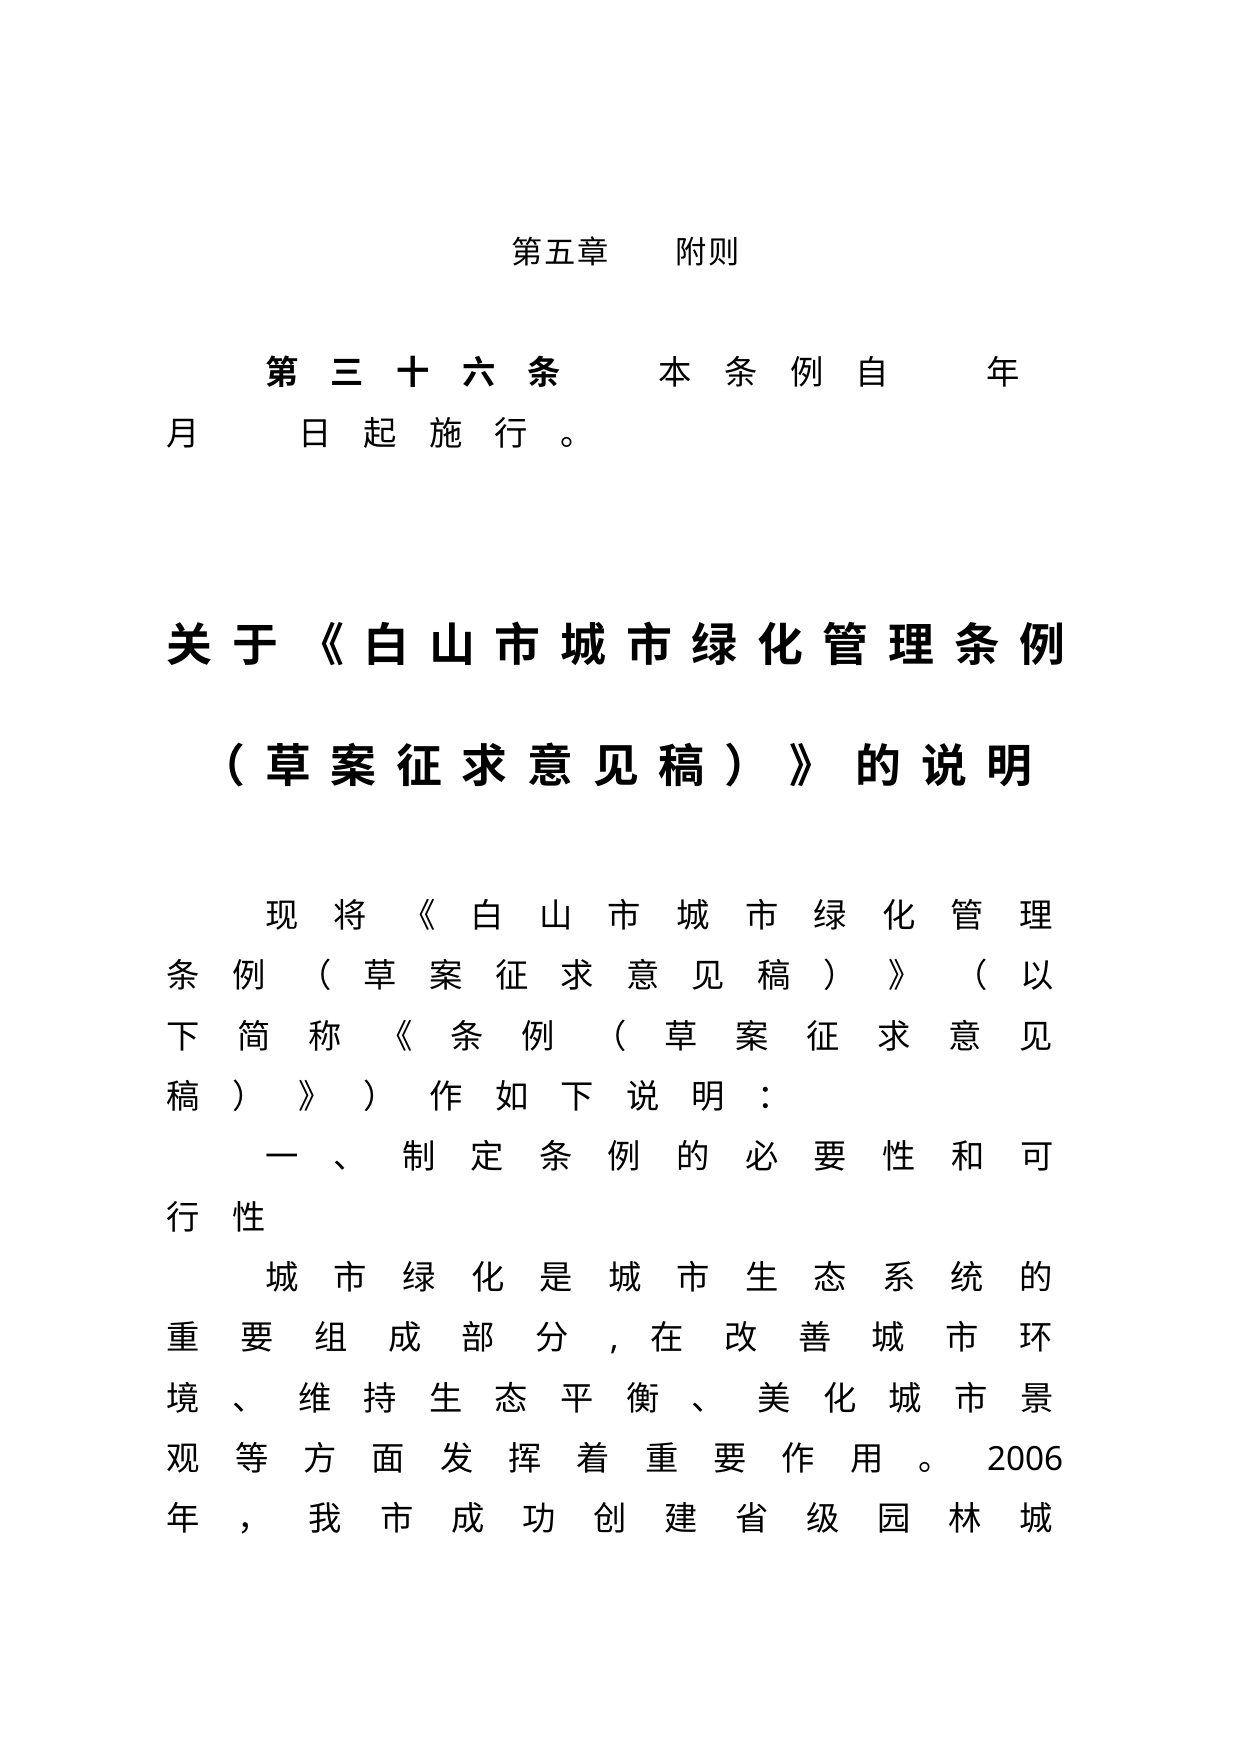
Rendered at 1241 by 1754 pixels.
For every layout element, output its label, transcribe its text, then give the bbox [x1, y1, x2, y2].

list 第三十六条 本条例自 年 月 日起施行。 [167, 340, 1085, 461]
text 关于《白山市城市绿化管理条例 [167, 581, 1085, 702]
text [167, 1245, 1085, 1546]
text 现将《白山市城市绿化管理条例（草案征求意见稿）》（以下简称《条例（草案征求意见稿）》）作如下说明： [167, 883, 1085, 1124]
text 一、制定条例的必要性和可行性 [167, 1124, 1085, 1245]
list 第五章 附则 [167, 219, 1085, 280]
text （草案征求意见稿）》的说明 [167, 702, 1085, 823]
